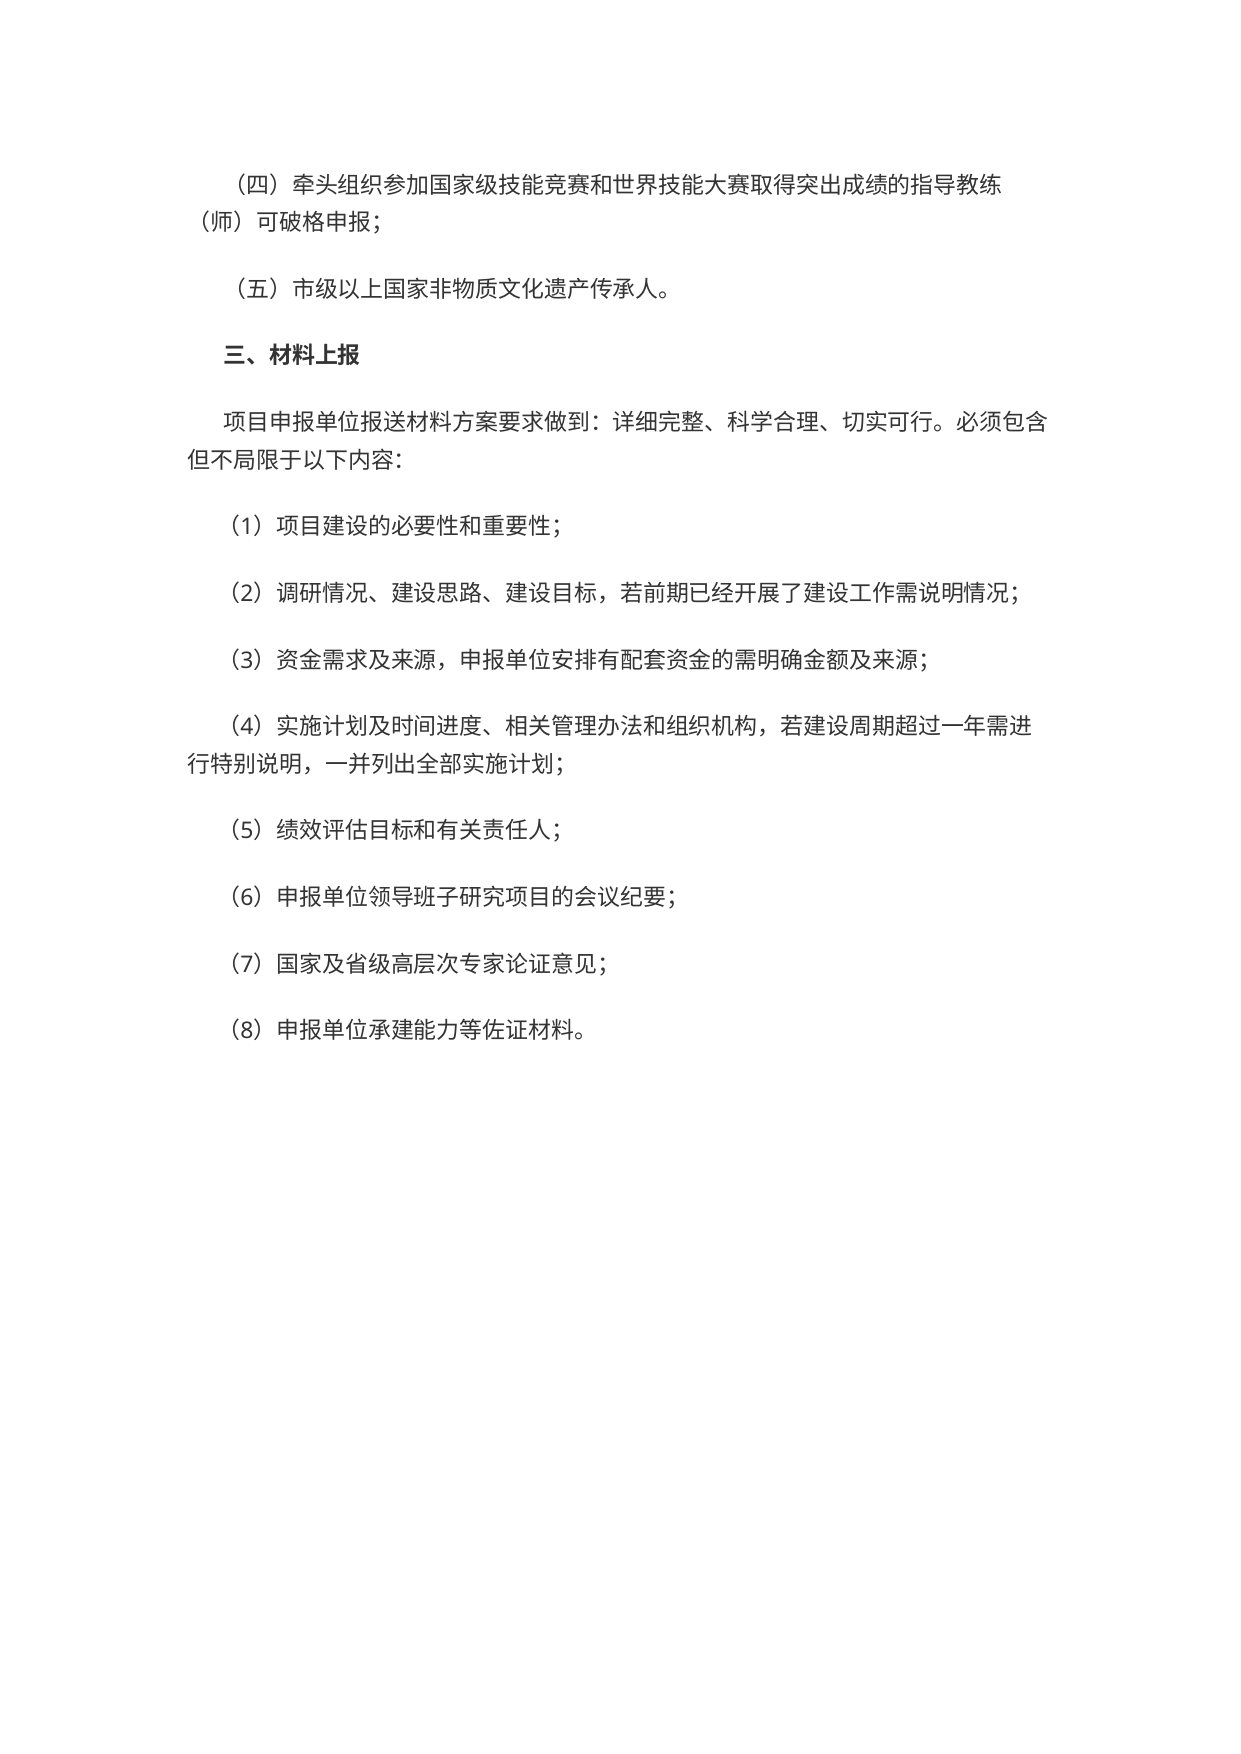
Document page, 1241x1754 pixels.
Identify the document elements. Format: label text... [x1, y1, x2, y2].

text （6）申报单位领导班子研究项目的会议纪要； [187, 877, 1053, 914]
text （1）项目建设的必要性和重要性； [187, 506, 1053, 544]
text （5）绩效评估目标和有关责任人； [187, 810, 1053, 848]
text （7）国家及省级高层次专家论证意见； [187, 944, 1053, 981]
text （2）调研情况、建设思路、建设目标，若前期已经开展了建设工作需说明情况； [187, 573, 1053, 610]
text （3）资金需求及来源，申报单位安排有配套资金的需明确金额及来源； [187, 639, 1053, 677]
text （8）申报单位承建能力等佐证材料。 [187, 1010, 1053, 1048]
text 三、材料上报 [187, 335, 1053, 373]
text 项目申报单位报送材料方案要求做到：详细完整、科学合理、切实可行。必须包含但不局限于以下内容： [187, 402, 1053, 477]
text （四）牵头组织参加国家级技能竞赛和世界技能大赛取得突出成绩的指导教练（师）可破格申报； [187, 164, 1053, 239]
text （五）市级以上国家非物质文化遗产传承人。 [187, 269, 1053, 306]
text （4）实施计划及时间进度、相关管理办法和组织机构，若建设周期超过一年需进行特别说明，一并列出全部实施计划； [187, 706, 1053, 781]
